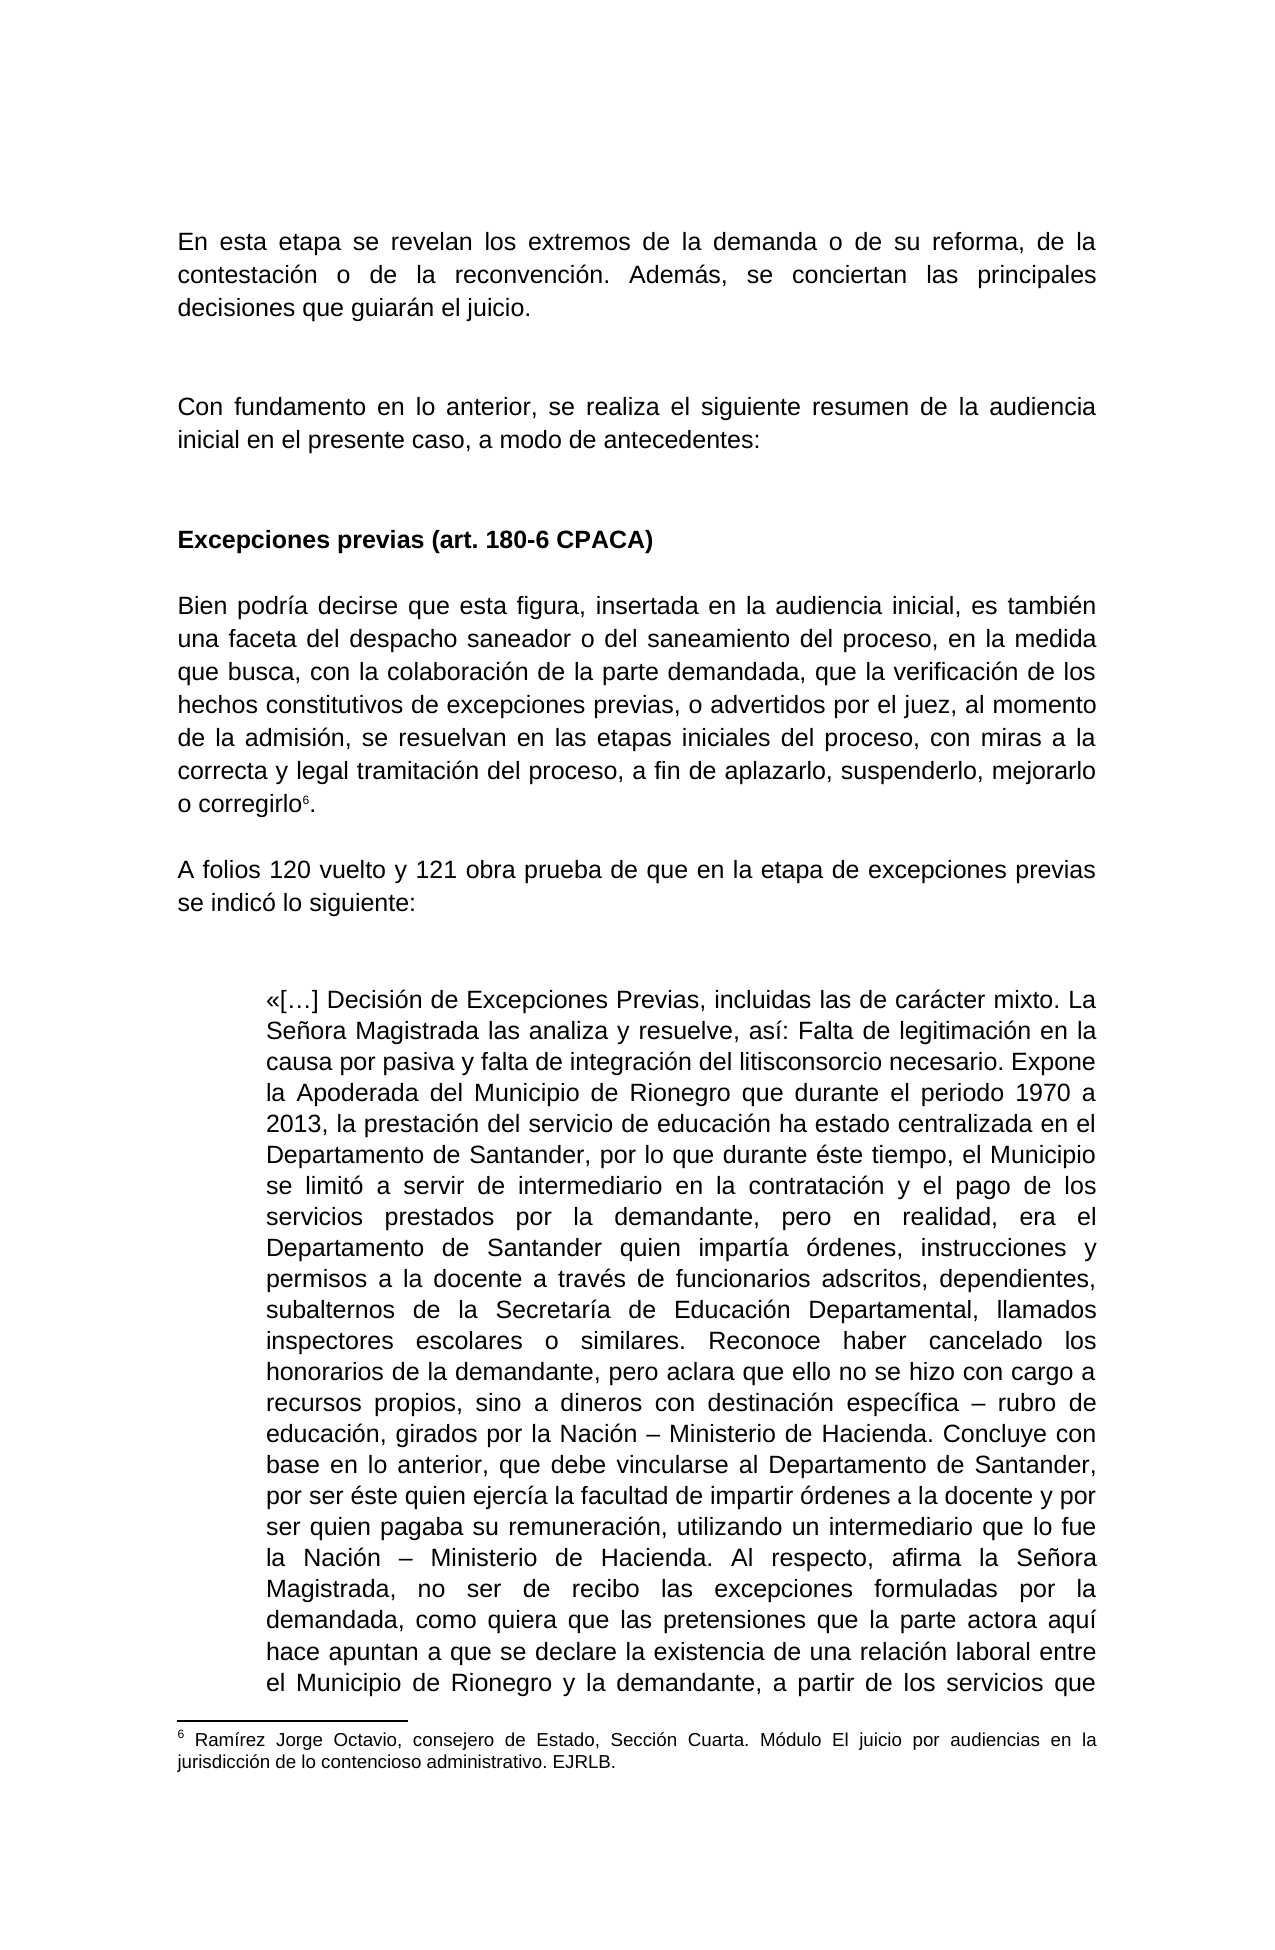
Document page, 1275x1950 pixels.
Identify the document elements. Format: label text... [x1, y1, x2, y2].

text Con fundamento en lo anterior, se realiza el siguiente resumen de la audiencia inicial en el presente caso, a modo de antecedentes: [177, 392, 1098, 454]
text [266, 984, 1098, 1696]
text En esta etapa se revelan los extremos de la demanda o de su reforma, de la contestación o de la reconvención. Además, se conciertan las principales decisiones que guiarán el juicio. [177, 227, 1098, 322]
text Excepciones previas (art. 180-6 CPACA) [177, 525, 1098, 553]
text Bien podría decirse que esta figura, insertada en la audiencia inicial, es también una faceta del despacho saneador o del saneamiento del proceso, en la medida que busca, con la colaboración de la parte demandada, que la verificación de los hechos constitutivos de excepciones previas, o advertidos por el juez, al momento de la admisión, se resuelvan en las etapas iniciales del proceso, con miras a la correcta y legal tramitación del proceso, a fin de aplazarlo, suspenderlo, mejorarlo o corregirlo. [177, 591, 1098, 818]
text A folios 120 vuelto y 121 obra prueba de que en la etapa de excepciones previas se indicó lo siguiente: [177, 855, 1098, 917]
